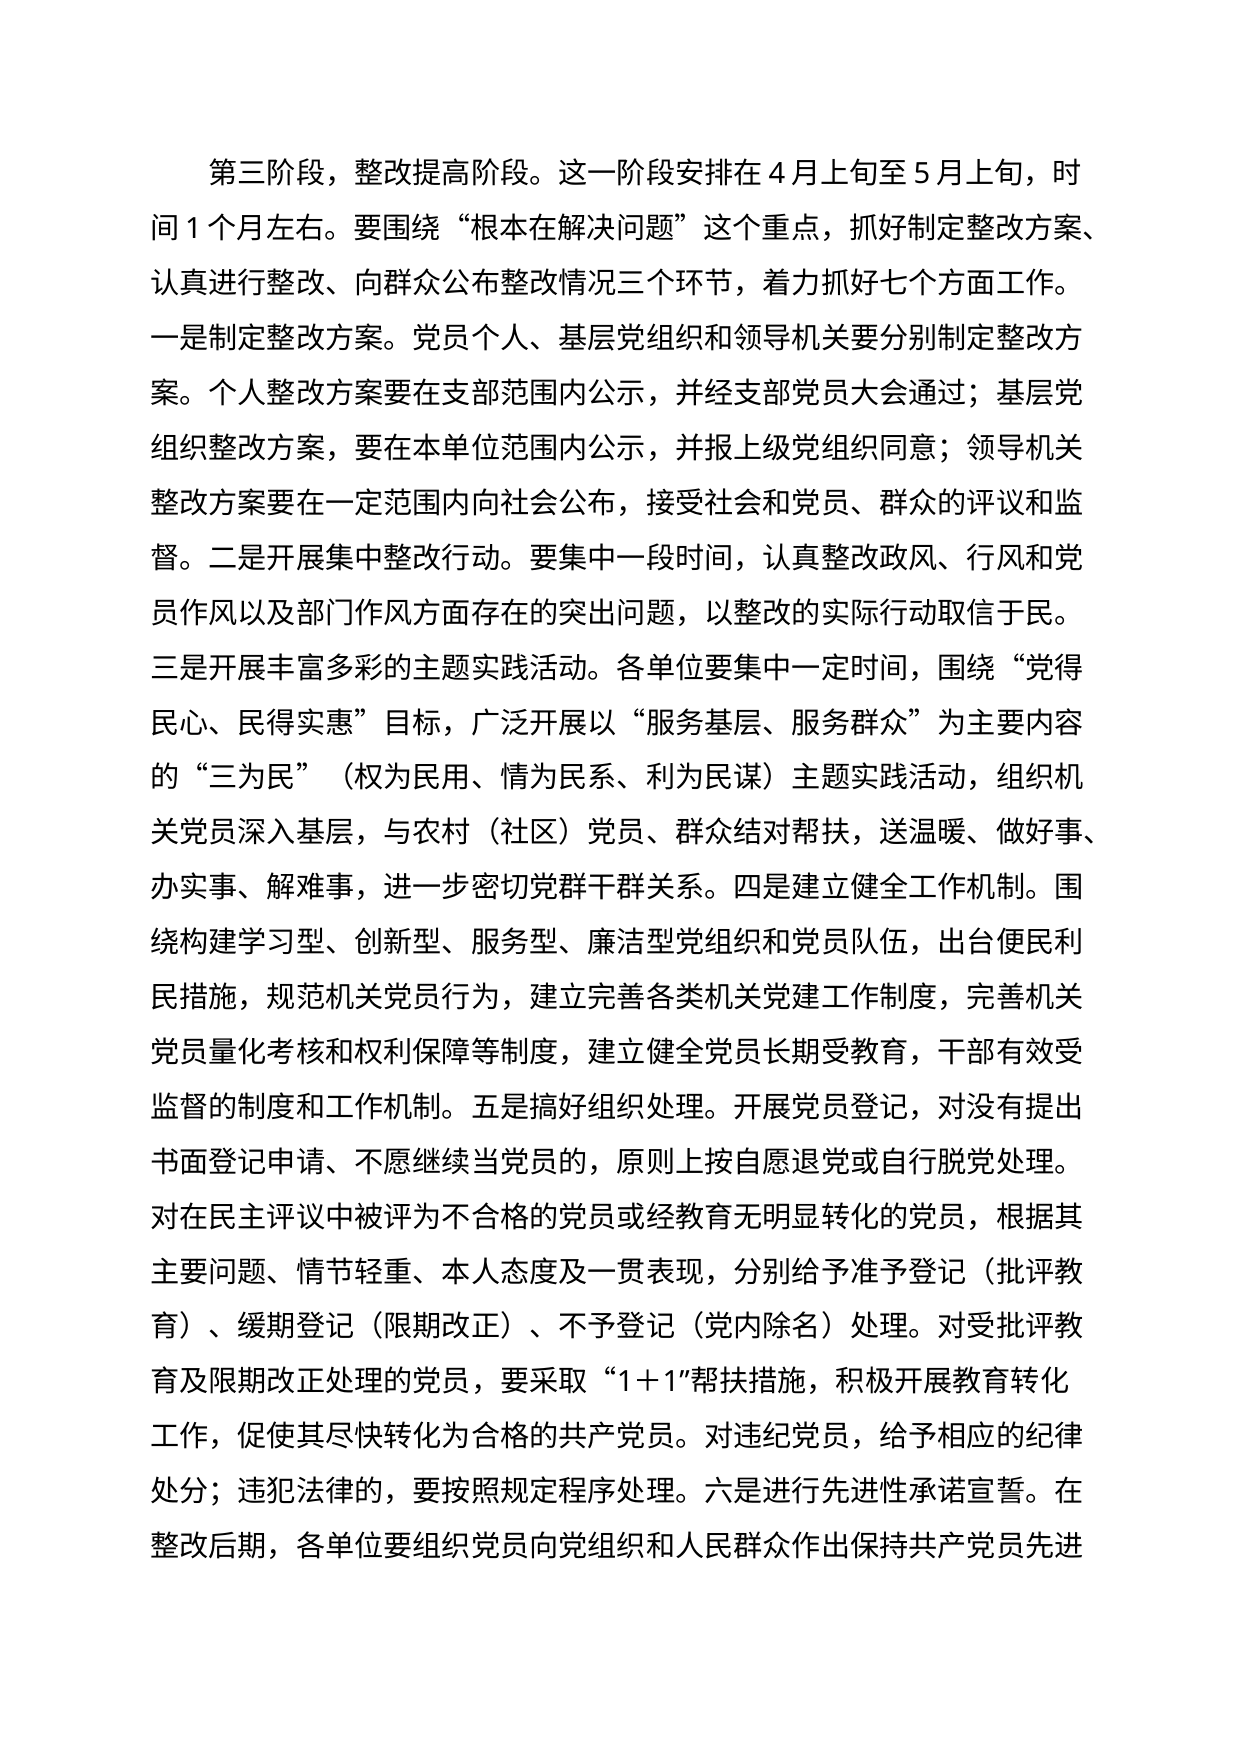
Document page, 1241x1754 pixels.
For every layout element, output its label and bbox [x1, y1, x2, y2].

text [150, 150, 1090, 1565]
